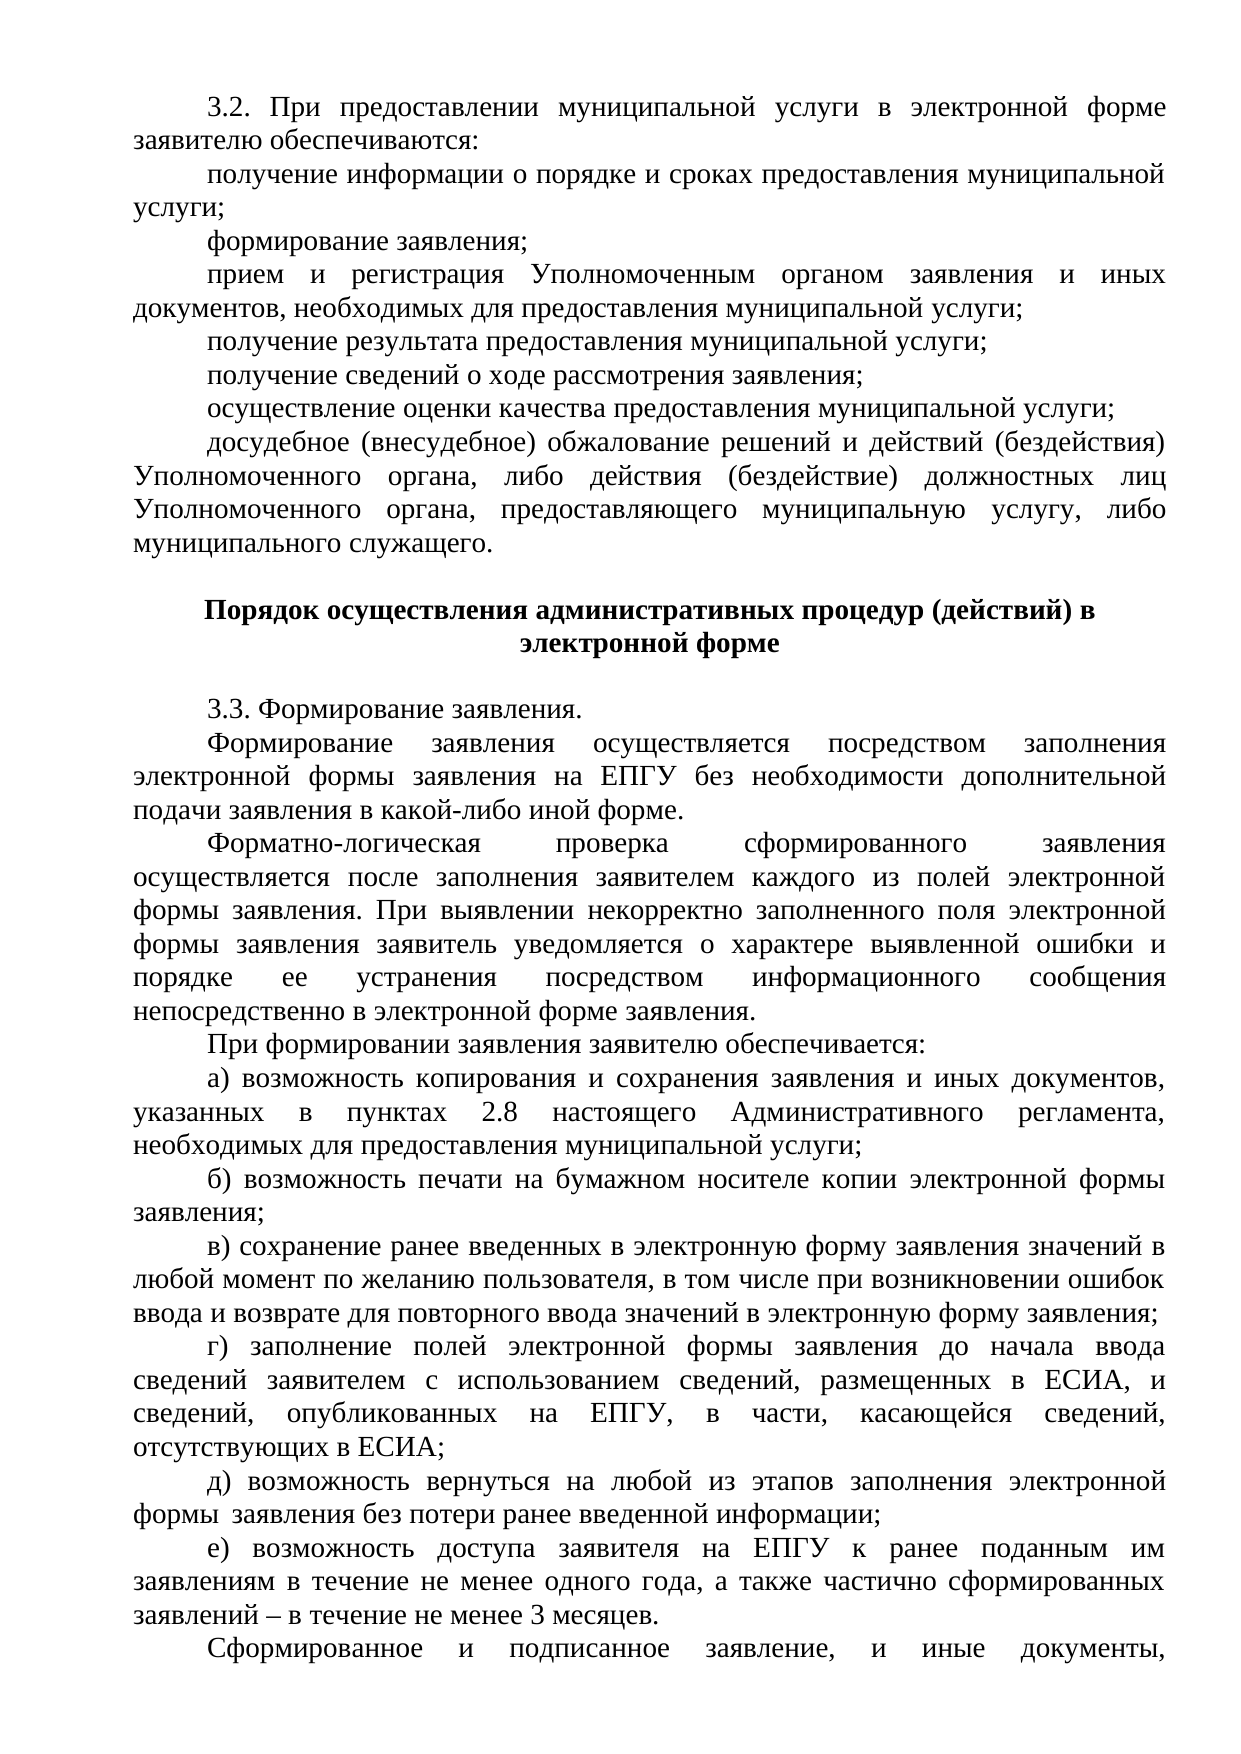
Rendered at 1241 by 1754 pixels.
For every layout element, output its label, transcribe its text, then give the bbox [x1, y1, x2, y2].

text д) возможность вернуться на любой из этапов заполнения электронной формы заявления без потери ранее введенной информации; [133, 1463, 1166, 1530]
text Форматно-логическая проверка сформированного заявления осуществляется после заполнения заявителем каждого из полей электронной формы заявления. При выявлении некорректно заполненного поля электронной формы заявления заявитель уведомляется о характере выявленной ошибки и порядке ее устранения посредством информационного сообщения непосредственно в электронной форме заявления. [133, 825, 1166, 1027]
text г) заполнение полей электронной формы заявления до начала ввода сведений заявителем с использованием сведений, размещенных в ЕСИА, и сведений, опубликованных на ЕПГУ, в части, касающейся сведений, отсутствующих в ЕСИА; [133, 1328, 1166, 1463]
text 3.2. При предоставлении муниципальной услуги в электронной форме заявителю обеспечиваются: [133, 89, 1166, 156]
subtitle Порядок осуществления административных процедур (действий) в электронной форме [133, 592, 1166, 659]
text Формирование заявления осуществляется посредством заполнения электронной формы заявления на ЕПГУ без необходимости дополнительной подачи заявления в какой-либо иной форме. [133, 725, 1166, 825]
text а) возможность копирования и сохранения заявления и иных документов, указанных в пунктах 2.8 настоящего Административного регламента, необходимых для предоставления муниципальной услуги; [133, 1060, 1166, 1161]
text 3.3. Формирование заявления. [133, 691, 1166, 725]
text получение результата предоставления муниципальной услуги; [133, 323, 1166, 357]
text формирование заявления; [133, 223, 1166, 256]
text осуществление оценки качества предоставления муниципальной услуги; [133, 391, 1166, 424]
text получение информации о порядке и сроках предоставления муниципальной услуги; [133, 156, 1166, 223]
text досудебное (внесудебное) обжалование решений и действий (бездействия) Уполномоченного органа, либо действия (бездействие) должностных лиц Уполномоченного органа, предоставляющего муниципальную услугу, либо муниципального служащего. [133, 424, 1166, 558]
text прием и регистрация Уполномоченным органом заявления и иных документов, необходимых для предоставления муниципальной услуги; [133, 256, 1166, 323]
text При формировании заявления заявителю обеспечивается: [133, 1027, 1166, 1060]
text получение сведений о ходе рассмотрения заявления; [133, 357, 1166, 391]
text е) возможность доступа заявителя на ЕПГУ к ранее поданным им заявлениям в течение не менее одного года, а также частично сформированных заявлений – в течение не менее 3 месяцев. [133, 1530, 1166, 1630]
text б) возможность печати на бумажном носителе копии электронной формы заявления; [133, 1161, 1166, 1228]
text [133, 1630, 1166, 1664]
text в) сохранение ранее введенных в электронную форму заявления значений в любой момент по желанию пользователя, в том числе при возникновении ошибок ввода и возврате для повторного ввода значений в электронную форму заявления; [133, 1228, 1166, 1328]
